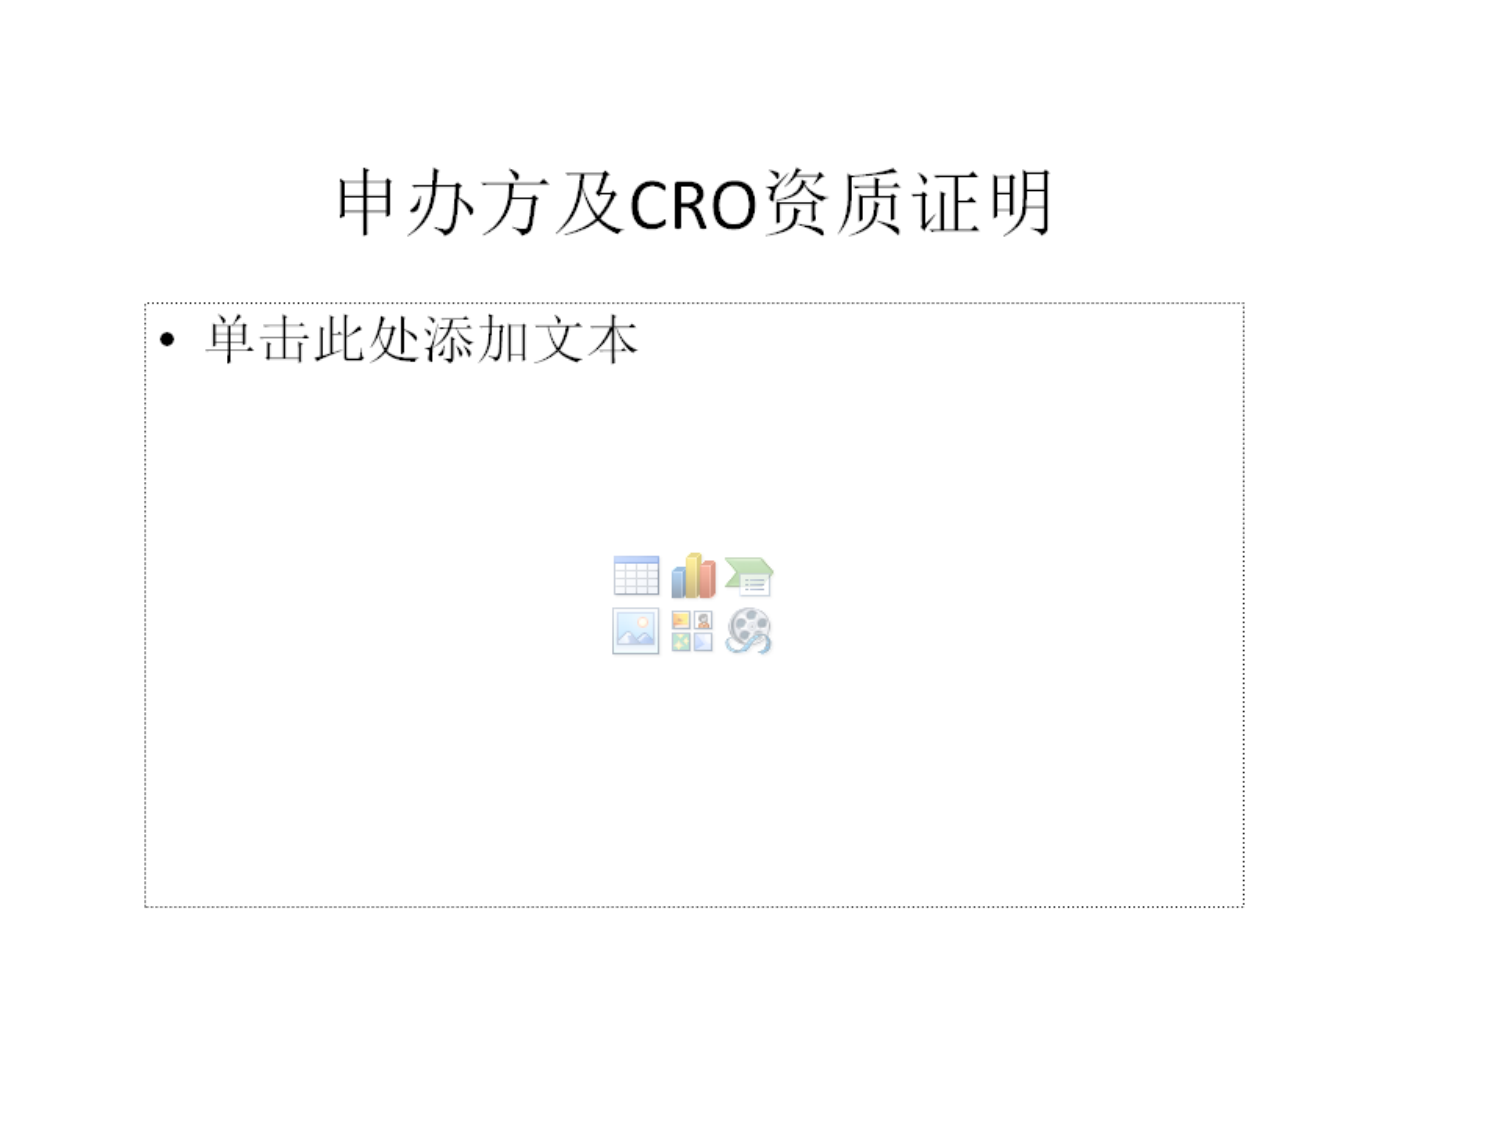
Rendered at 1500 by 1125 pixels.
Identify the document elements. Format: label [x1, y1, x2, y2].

picture [93, 93, 1298, 1002]
